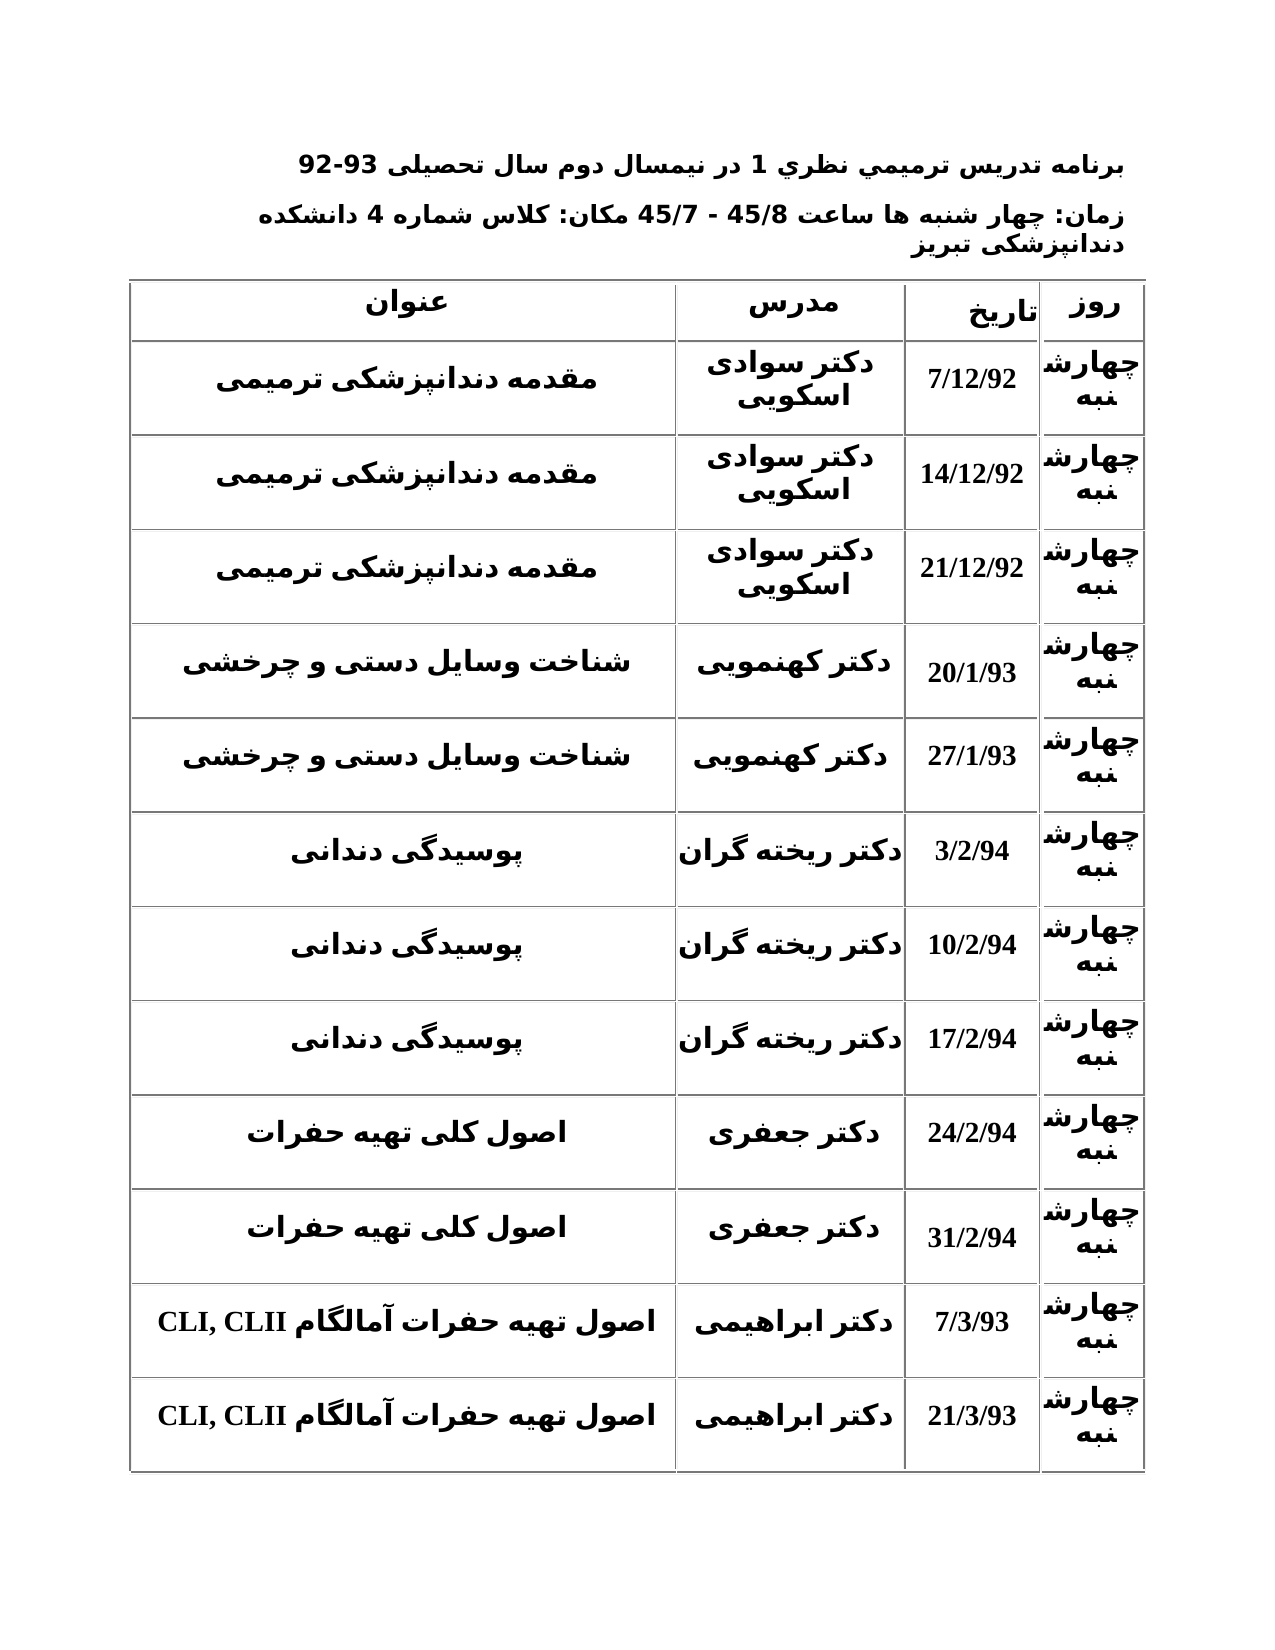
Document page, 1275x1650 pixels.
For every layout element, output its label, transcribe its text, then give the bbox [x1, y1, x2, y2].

table_cell دکتر ریخته گران [678, 815, 903, 906]
table_cell 7/12/92 [906, 340, 1039, 434]
table_cell چهارشنبه [1040, 906, 1144, 1000]
table_header تاریخ [904, 283, 1039, 340]
table_cell پوسیدگی دندانی [132, 909, 675, 1000]
table_cell چهارشنبه [1042, 340, 1143, 434]
table_cell دکتر جعفری [678, 1192, 903, 1283]
table_header مدرس [676, 281, 904, 340]
table_cell شناخت وسایل دستی و چرخشی [132, 626, 675, 717]
table_cell مقدمه دندانپزشکی ترمیمی [132, 343, 675, 434]
table_cell 21/12/92 [906, 529, 1039, 623]
table_cell چهارشنبه [1042, 811, 1144, 906]
table_header روز [1042, 283, 1144, 340]
table_cell دکتر سوادی اسکویی [678, 532, 903, 623]
table_cell چهارشنبه [1040, 1000, 1144, 1094]
table_cell شناخت وسایل دستی و چرخشی [132, 720, 675, 811]
table_cell پوسیدگی دندانی [132, 1003, 675, 1094]
table_cell دکتر کهنمویی [678, 720, 903, 811]
table_cell 21/3/93 [904, 1377, 1040, 1471]
table_cell اصول کلی تهیه حفرات [132, 1098, 675, 1188]
table_header عنوان [131, 283, 676, 340]
table_cell 20/1/93 [904, 623, 1040, 717]
table_cell 14/12/92 [906, 434, 1039, 528]
table_cell چهارشنبه [1040, 1283, 1144, 1377]
table_cell چهارشنبه [1042, 1094, 1144, 1188]
table_cell چهارشنبه [1042, 717, 1143, 811]
table_cell 31/2/94 [906, 1188, 1039, 1283]
table_cell دکتر ابراهیمی [678, 1286, 903, 1377]
table_cell دکتر کهنمویی [678, 626, 903, 717]
table_cell اصول تهیه حفرات آمالگام CLI, CLII [132, 1286, 675, 1377]
table_cell دکتر ابراهیمی [676, 1377, 904, 1471]
table_cell دکتر سوادی اسکویی [678, 343, 903, 434]
table_cell 17/2/94 [904, 1000, 1040, 1094]
table_cell دکتر ریخته گران [678, 909, 903, 1000]
table_cell 24/2/94 [906, 1094, 1039, 1188]
table_cell دکتر ریخته گران [678, 1003, 903, 1094]
table_cell 3/2/94 [906, 811, 1039, 906]
table_cell مقدمه دندانپزشکی ترمیمی [132, 532, 675, 623]
table_cell دکتر جعفری [678, 1098, 903, 1188]
table_cell چهارشنبه [1040, 1377, 1144, 1471]
table_cell مقدمه دندانپزشکی ترمیمی [132, 438, 675, 528]
table_cell اصول کلی تهیه حفرات [132, 1192, 675, 1283]
table_cell چهارشنبه [1042, 529, 1144, 623]
table_cell دکتر سوادی اسکویی [678, 438, 903, 528]
table_cell 10/2/94 [904, 906, 1040, 1000]
table_cell چهارشنبه [1042, 1188, 1144, 1283]
text برنامه تدریس ترميمي نظري 1 در نیمسال دوم سال تحصیلی 93-92 [150, 150, 1125, 179]
table_cell 27/1/93 [906, 717, 1039, 811]
table_cell اصول تهیه حفرات آمالگام CLI, CLII [131, 1380, 676, 1471]
table_cell 7/3/93 [904, 1283, 1040, 1377]
text زمان: چهار شنبه ها ساعت 45/8 - 45/7 مکان: کلاس شماره 4 دانشکده دندانپزشکی تبریز [150, 200, 1125, 258]
table_cell چهارشنبه [1042, 434, 1144, 528]
table_cell چهارشنبه [1040, 623, 1144, 717]
table_cell پوسیدگی دندانی [132, 815, 675, 906]
